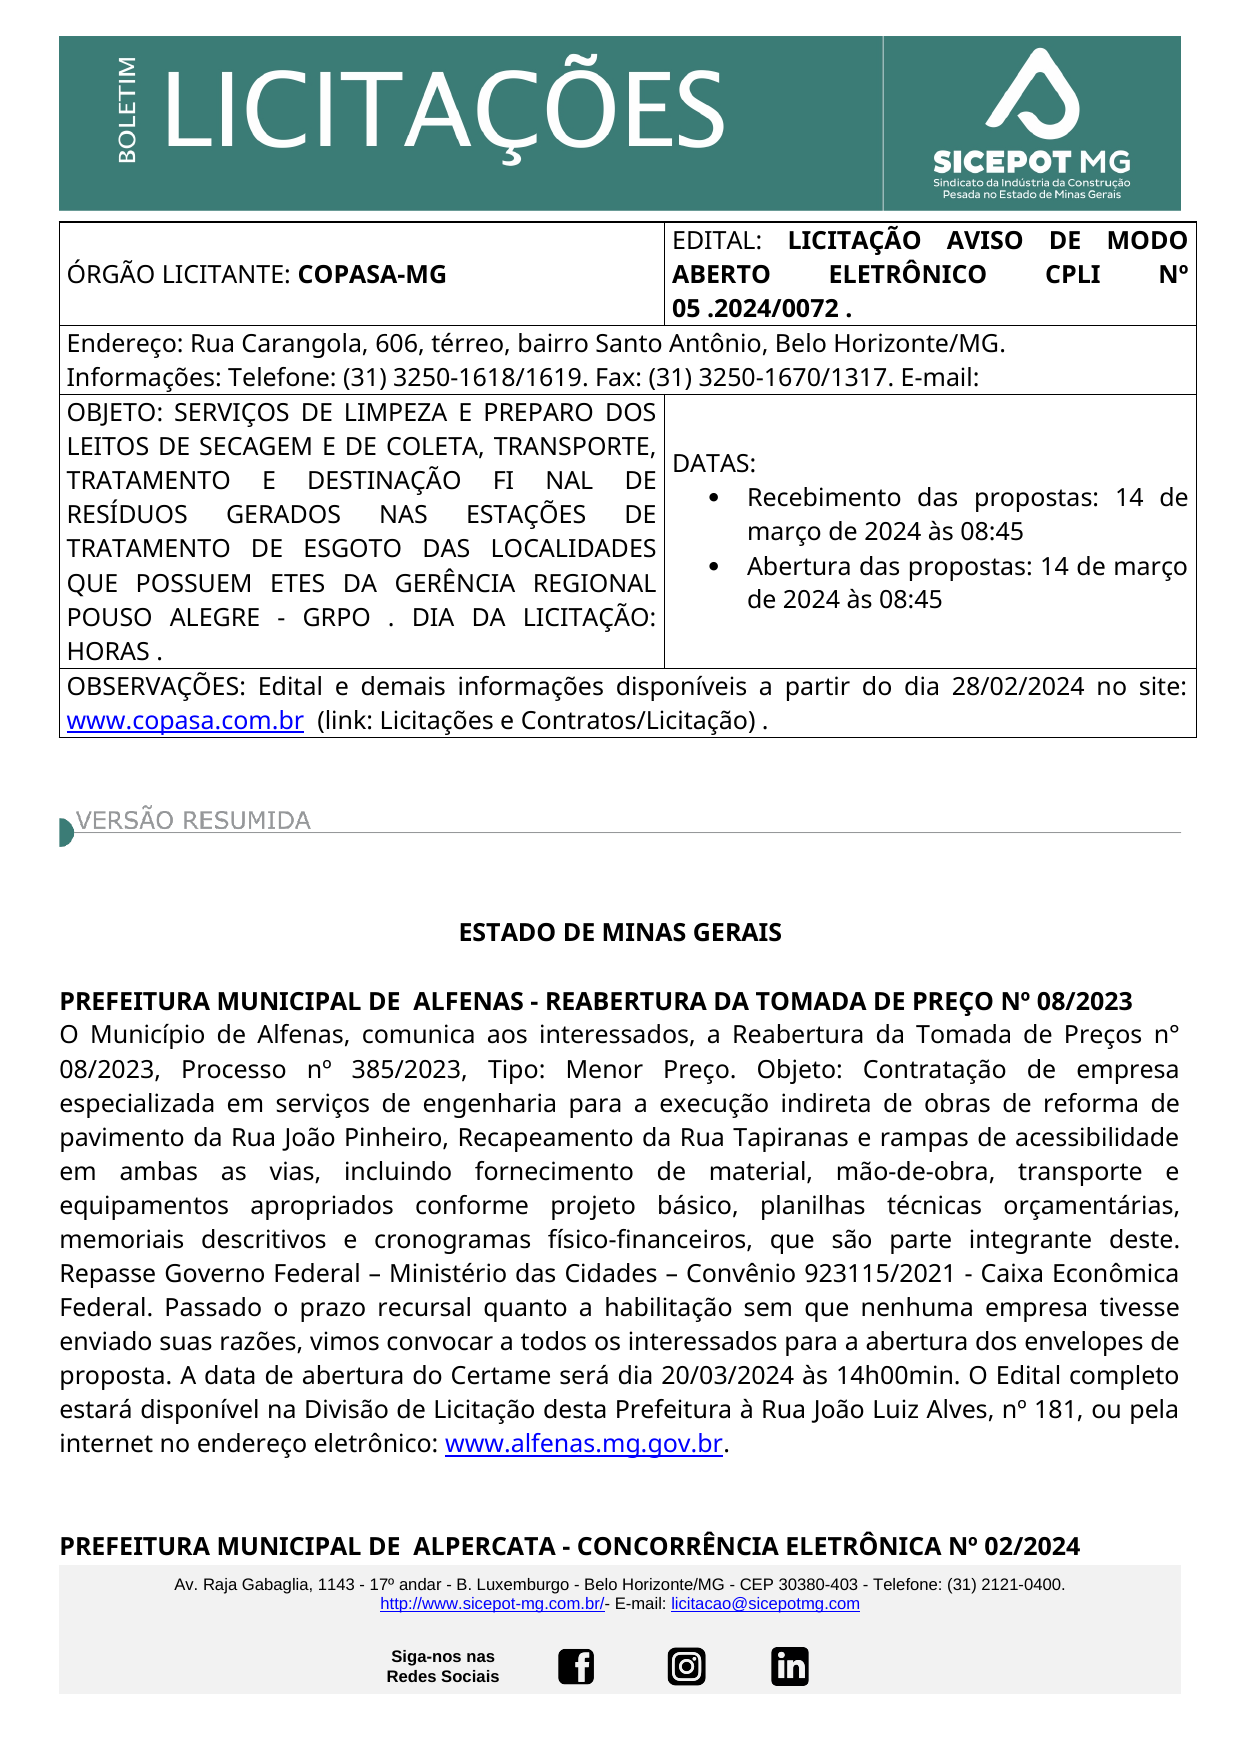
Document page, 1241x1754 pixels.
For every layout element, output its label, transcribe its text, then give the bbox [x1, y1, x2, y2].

picture [59, 805, 1182, 847]
table_cell OBSERVAÇÕES: Edital e demais informações disponíveis a partir do dia 28/02/2024 no site: www.copasa.com.br (link: Licitações e Contratos/Licitação) . [60, 669, 1196, 737]
text ESTADO DE MINAS GERAIS [59, 915, 1181, 949]
table_header EDITAL: LICITAÇÃO AVISO DE MODO ABERTO ELETRÔNICO CPLI Nº 05 .2024/0072 . [665, 223, 1196, 325]
table_header ÓRGÃO LICITANTE: COPASA-MG [60, 223, 664, 325]
picture [59, 36, 1181, 211]
table_cell DATAS: Recebimento das propostas: 14 de março de 2024 às 08:45 Abertura das propostas: 14 de março de 2024 às 08:45 [665, 395, 1196, 667]
table_cell OBJETO: SERVIÇOS DE LIMPEZA E PREPARO DOS LEITOS DE SECAGEM E DE COLETA, TRANSPORTE, TRATAMENTO E DESTINAÇÃO FI NAL DE RESÍDUOS GERADOS NAS ESTAÇÕES DE TRATAMENTO DE ESGOTO DAS LOCALIDADES QUE POSSUEM ETES DA GERÊNCIA REGIONAL POUSO ALEGRE - GRPO . DIA DA LICITAÇÃO: HORAS . [60, 395, 664, 667]
text PREFEITURA MUNICIPAL DE ALPERCATA - CONCORRÊNCIA ELETRÔNICA Nº 02/2024 [59, 1528, 1181, 1562]
picture [557, 1648, 594, 1685]
text O Município de Alfenas, comunica aos interessados, a Reabertura da Tomada de Preços n° 08/2023, Processo nº 385/2023, Tipo: Menor Preço. Objeto: Contratação de empresa especializada em serviços de engenharia para a execução indireta de obras de reforma de pavimento da Rua João Pinheiro, Recapeamento da Rua Tapiranas e rampas de acessibilidade em ambas as vias, incluindo fornecimento de material, mão-de-obra, transporte e equipamentos apropriados conforme projeto básico, planilhas técnicas orçamentárias, memoriais descritivos e cronogramas físico-financeiros, que são parte integrante deste. Repasse Governo Federal – Ministério das Cidades – Convênio 923115/2021 - Caixa Econômica Federal. Passado o prazo recursal quanto a habilitação sem que nenhuma empresa tivesse enviado suas razões, vimos convocar a todos os interessados para a abertura dos envelopes de proposta. A data de abertura do Certame será dia 20/03/2024 às 14h00min. O Edital completo estará disponível na Divisão de Licitação desta Prefeitura à Rua João Luiz Alves, nº 181, ou pela internet no endereço eletrônico: www.alfenas.mg.gov.br. [59, 1017, 1181, 1460]
picture [667, 1647, 706, 1686]
table_cell Endereço: Rua Carangola, 606, térreo, bairro Santo Antônio, Belo Horizonte/MG. Informações: Telefone: (31) 3250-1618/1619. Fax: (31) 3250-1670/1317. E-mail: [60, 326, 1196, 394]
text PREFEITURA MUNICIPAL DE ALFENAS - REABERTURA DA TOMADA DE PREÇO Nº 08/2023 [59, 983, 1181, 1017]
picture [771, 1647, 809, 1686]
